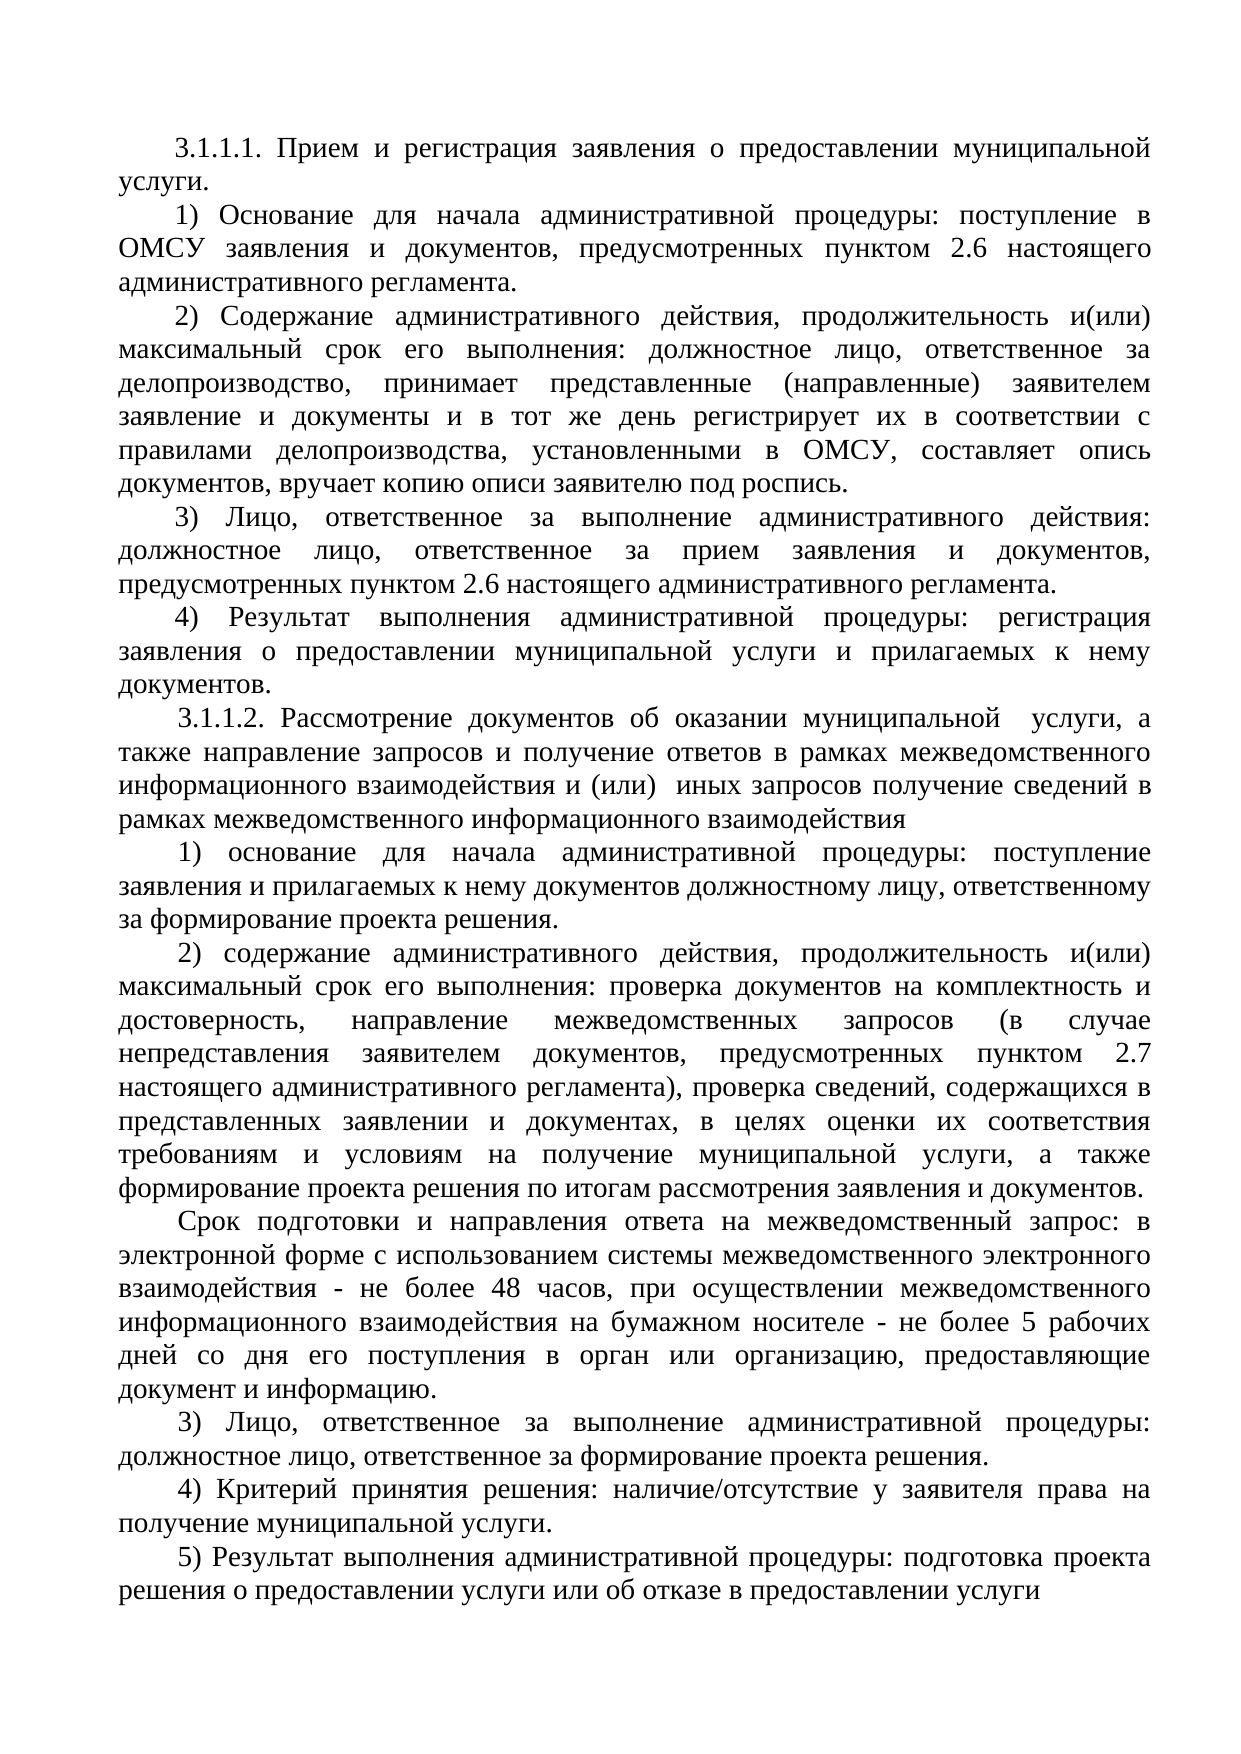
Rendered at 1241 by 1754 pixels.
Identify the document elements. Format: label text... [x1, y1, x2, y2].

text 3.1.1.2. Рассмотрение документов об оказании муниципальной услуги, а также направление запросов и получение ответов в рамках межведомственного информационного взаимодействия и (или) иных запросов получение сведений в рамках межведомственного информационного взаимодействия [118, 700, 1152, 834]
text 1) основание для начала административной процедуры: поступление заявления и прилагаемых к нему документов должностному лицу, ответственному за формирование проекта решения. [118, 834, 1152, 935]
text 3) Лицо, ответственное за выполнение административной процедуры: должностное лицо, ответственное за формирование проекта решения. [118, 1404, 1152, 1472]
text 3.1.1.1. Прием и регистрация заявления о предоставлении муниципальной услуги. [118, 130, 1152, 197]
text 5) Результат выполнения административной процедуры: подготовка проекта решения о предоставлении услуги или об отказе в предоставлении услуги [118, 1539, 1152, 1606]
text 4) Критерий принятия решения: наличие/отсутствие у заявителя права на получение муниципальной услуги. [118, 1472, 1152, 1539]
text 2) содержание административного действия, продолжительность и(или) максимальный срок его выполнения: проверка документов на комплектность и достоверность, направление межведомственных запросов (в случае непредставления заявителем документов, предусмотренных пунктом 2.7 настоящего административного регламента), проверка сведений, содержащихся в представленных заявлении и документах, в целях оценки их соответствия требованиям и условиям на получение муниципальной услуги, а также формирование проекта решения по итогам рассмотрения заявления и документов. [118, 935, 1152, 1203]
text Срок подготовки и направления ответа на межведомственный запрос: в электронной форме с использованием системы межведомственного электронного взаимодействия - не более 48 часов, при осуществлении межведомственного информационного взаимодействия на бумажном носителе - не более 5 рабочих дней со дня его поступления в орган или организацию, предоставляющие документ и информацию. [118, 1203, 1152, 1404]
text 3) Лицо, ответственное за выполнение административного действия: должностное лицо, ответственное за прием заявления и документов, предусмотренных пунктом 2.6 настоящего административного регламента. [118, 499, 1152, 599]
text 2) Содержание административного действия, продолжительность и(или) максимальный срок его выполнения: должностное лицо, ответственное за делопроизводство, принимает представленные (направленные) заявителем заявление и документы и в тот же день регистрирует их в соответствии с правилами делопроизводства, установленными в ОМСУ, составляет опись документов, вручает копию описи заявителю под роспись. [118, 298, 1152, 499]
text 1) Основание для начала административной процедуры: поступление в ОМСУ заявления и документов, предусмотренных пунктом 2.6 настоящего административного регламента. [118, 197, 1152, 298]
text 4) Результат выполнения административной процедуры: регистрация заявления о предоставлении муниципальной услуги и прилагаемых к нему документов. [118, 599, 1152, 700]
